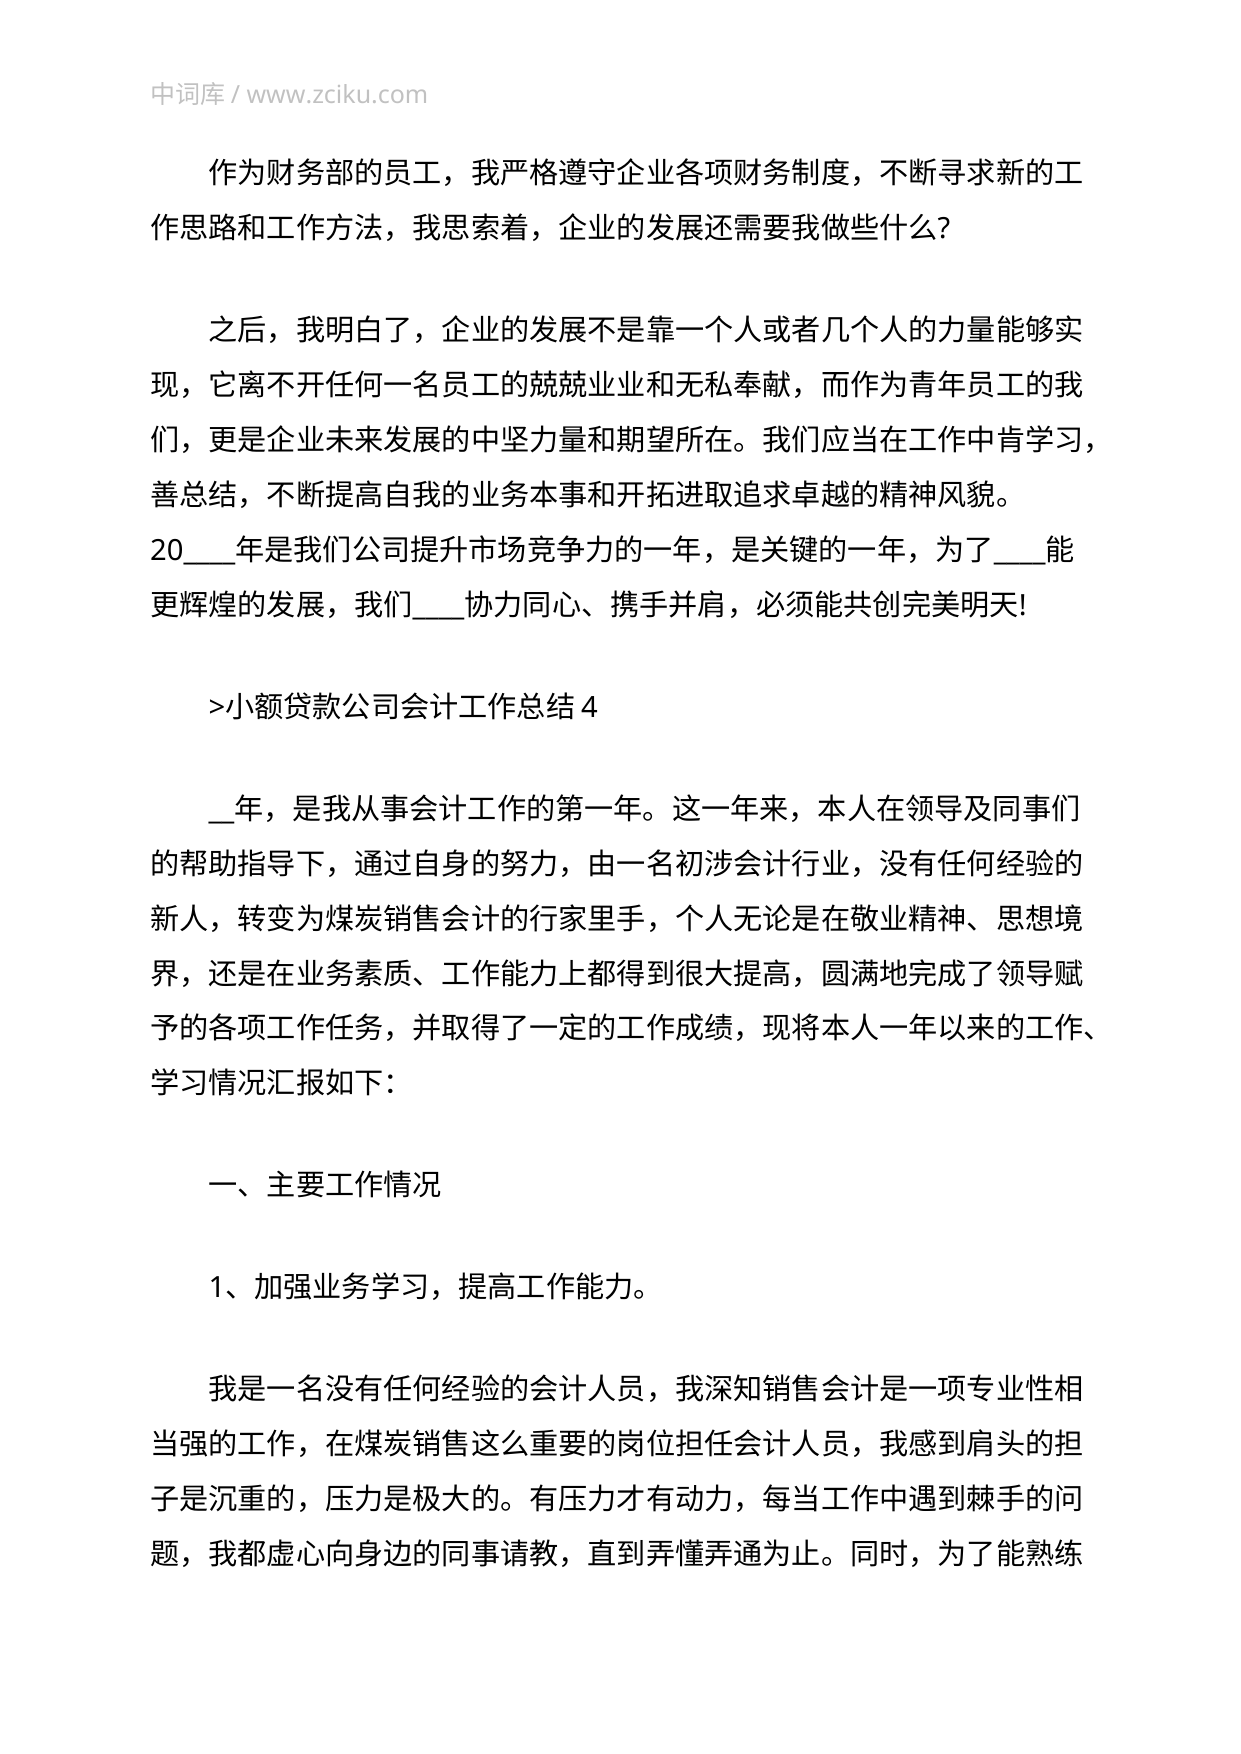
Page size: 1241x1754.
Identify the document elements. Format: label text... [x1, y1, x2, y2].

text 作为财务部的员工，我严格遵守企业各项财务制度，不断寻求新的工作思路和工作方法，我思索着，企业的发展还需要我做些什么? [150, 150, 1090, 247]
text 1、加强业务学习，提高工作能力。 [150, 1263, 1090, 1306]
text >小额贷款公司会计工作总结4 [150, 683, 1090, 726]
text 一、主要工作情况 [150, 1162, 1090, 1204]
text __年，是我从事会计工作的第一年。这一年来，本人在领导及同事们的帮助指导下，通过自身的努力，由一名初涉会计行业，没有任何经验的新人，转变为煤炭销售会计的行家里手，个人无论是在敬业精神、思想境界，还是在业务素质、工作能力上都得到很大提高，圆满地完成了领导赋予的各项工作任务，并取得了一定的工作成绩，现将本人一年以来的工作、学习情况汇报如下： [150, 785, 1090, 1102]
text 之后，我明白了，企业的发展不是靠一个人或者几个人的力量能够实现，它离不开任何一名员工的兢兢业业和无私奉献，而作为青年员工的我们，更是企业未来发展的中坚力量和期望所在。我们应当在工作中肯学习，善总结，不断提高自我的业务本事和开拓进取追求卓越的精神风貌。20____年是我们公司提升市场竞争力的一年，是关键的一年，为了____能更辉煌的发展，我们____协力同心、携手并肩，必须能共创完美明天! [150, 307, 1090, 624]
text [150, 1366, 1090, 1572]
